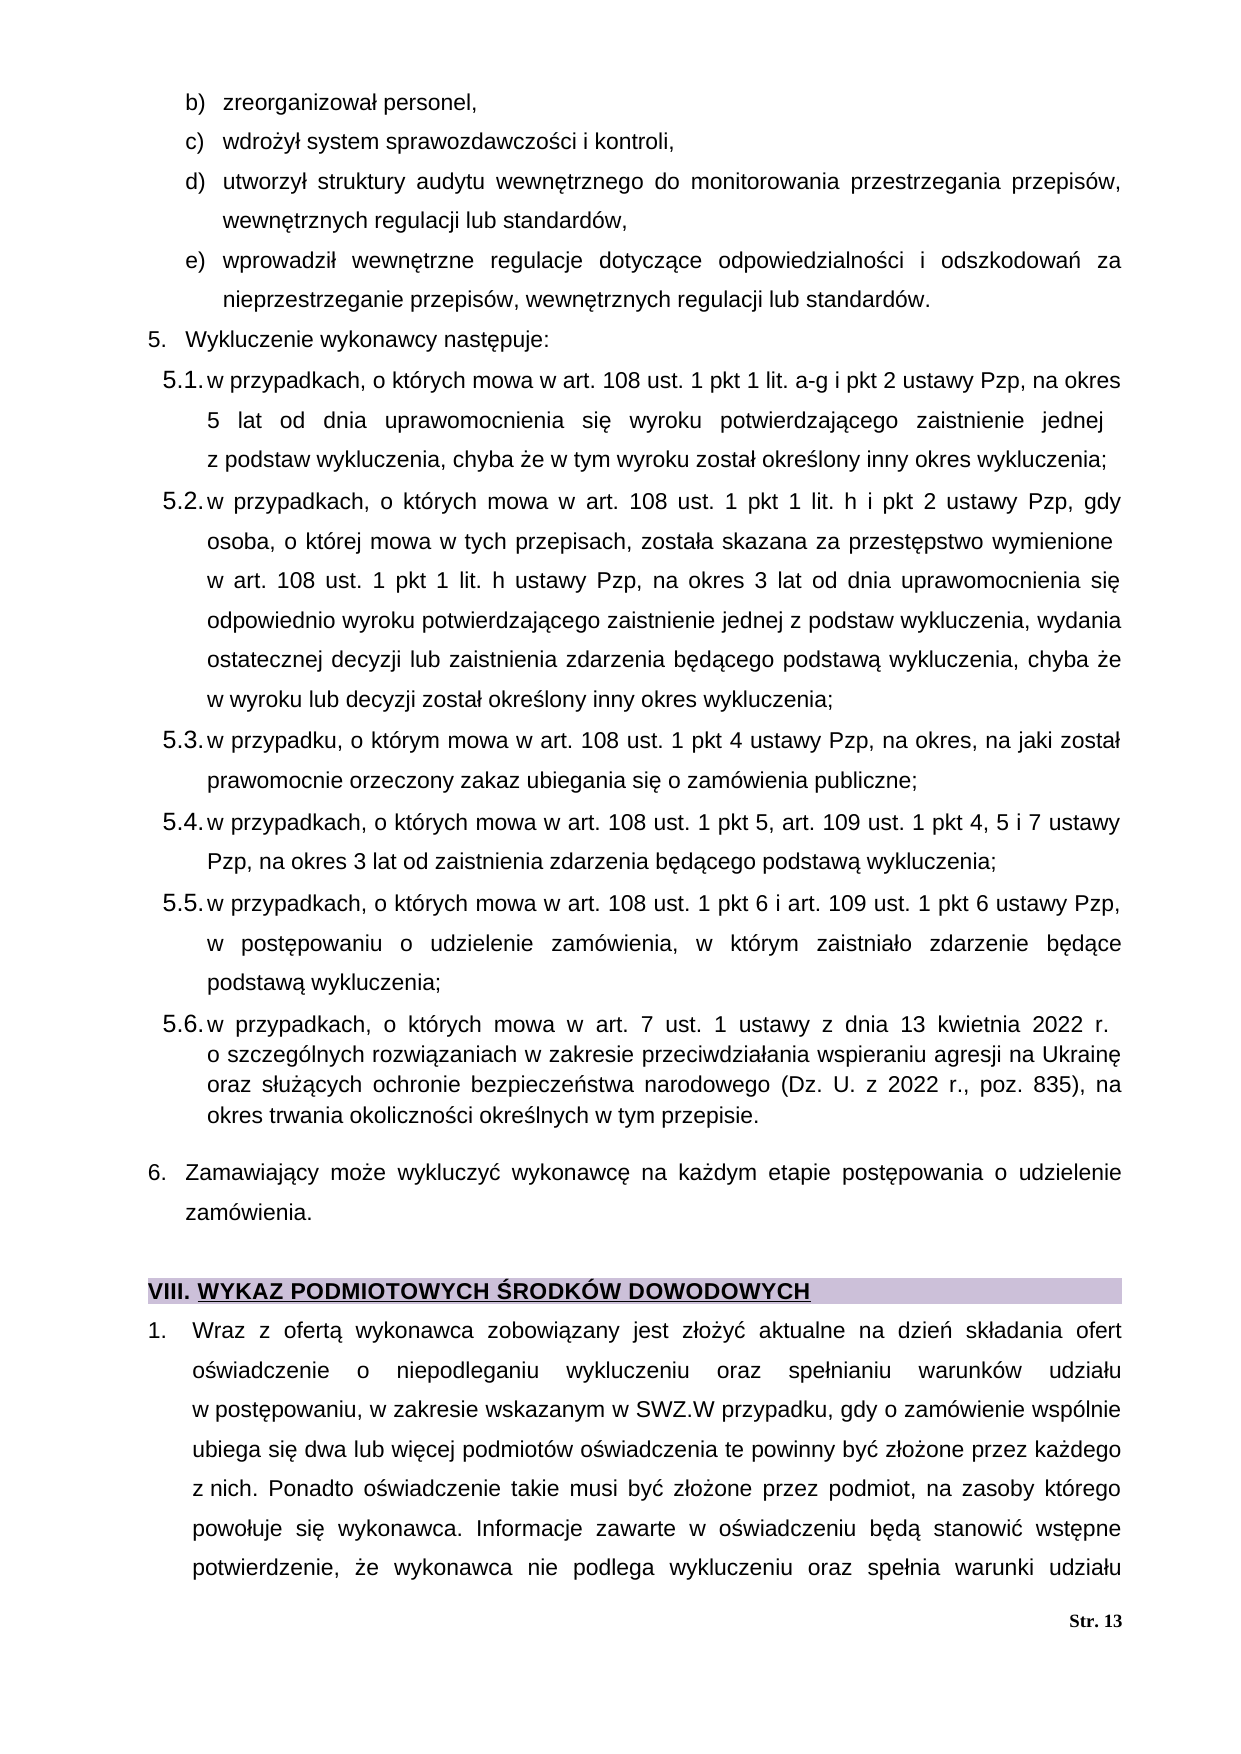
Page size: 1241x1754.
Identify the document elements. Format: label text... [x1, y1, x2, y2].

list w przypadkach, o których mowa w art. 108 ust. 1 pkt 1 lit. a-g i pkt 2 ustawy Pzp, na okres 5 lat od dnia uprawomocnienia się wyroku potwierdzającego zaistnienie jednej z podstaw wykluczenia, chyba że w tym wyroku został określony inny okres wykluczenia; [162, 365, 1122, 473]
list w przypadkach, o których mowa w art. 108 ust. 1 pkt 1 lit. h i pkt 2 ustawy Pzp, gdy osoba, o której mowa w tych przepisach, została skazana za przestępstwo wymienione w art. 108 ust. 1 pkt 1 lit. h ustawy Pzp, na okres 3 lat od dnia uprawomocnienia się odpowiednio wyroku potwierdzającego zaistnienie jednej z podstaw wykluczenia, wydania ostatecznej decyzji lub zaistnienia zdarzenia będącego podstawą wykluczenia, chyba że w wyroku lub decyzji został określony inny okres wykluczenia; [162, 486, 1122, 712]
list Zamawiający może wykluczyć wykonawcę na każdym etapie postępowania o udzielenie zamówienia. [148, 1159, 1122, 1225]
list w przypadku, o którym mowa w art. 108 ust. 1 pkt 4 ustawy Pzp, na okres, na jaki został prawomocnie orzeczony zakaz ubiegania się o zamówienia publiczne; [162, 725, 1122, 793]
list zreorganizował personel, [185, 89, 1122, 115]
list wdrożył system sprawozdawczości i kontroli, [185, 128, 1122, 154]
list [148, 1317, 1122, 1581]
list Wykluczenie wykonawcy następuje: [148, 326, 1122, 352]
list w przypadkach, o których mowa w art. 7 ust. 1 ustawy z dnia 13 kwietnia 2022 r. o szczególnych rozwiązaniach w zakresie przeciwdziałania wspieraniu agresji na Ukrainę oraz służących ochronie bezpieczeństwa narodowego (Dz. U. z 2022 r., poz. 835), na okres trwania okoliczności określnych w tym przepisie. [162, 1009, 1122, 1128]
list w przypadkach, o których mowa w art. 108 ust. 1 pkt 6 i art. 109 ust. 1 pkt 6 ustawy Pzp, w postępowaniu o udzielenie zamówienia, w którym zaistniało zdarzenie będące podstawą wykluczenia; [162, 888, 1122, 996]
list w przypadkach, o których mowa w art. 108 ust. 1 pkt 5, art. 109 ust. 1 pkt 4, 5 i 7 ustawy Pzp, na okres 3 lat od zaistnienia zdarzenia będącego podstawą wykluczenia; [162, 806, 1122, 875]
subtitle VIII. WYKAZ PODMIOTOWYCH ŚRODKÓW DOWODOWYCH [148, 1278, 1122, 1304]
list utworzył struktury audytu wewnętrznego do monitorowania przestrzegania przepisów, wewnętrznych regulacji lub standardów, [185, 168, 1122, 233]
list wprowadził wewnętrzne regulacje dotyczące odpowiedzialności i odszkodowań za nieprzestrzeganie przepisów, wewnętrznych regulacji lub standardów. [185, 247, 1122, 312]
